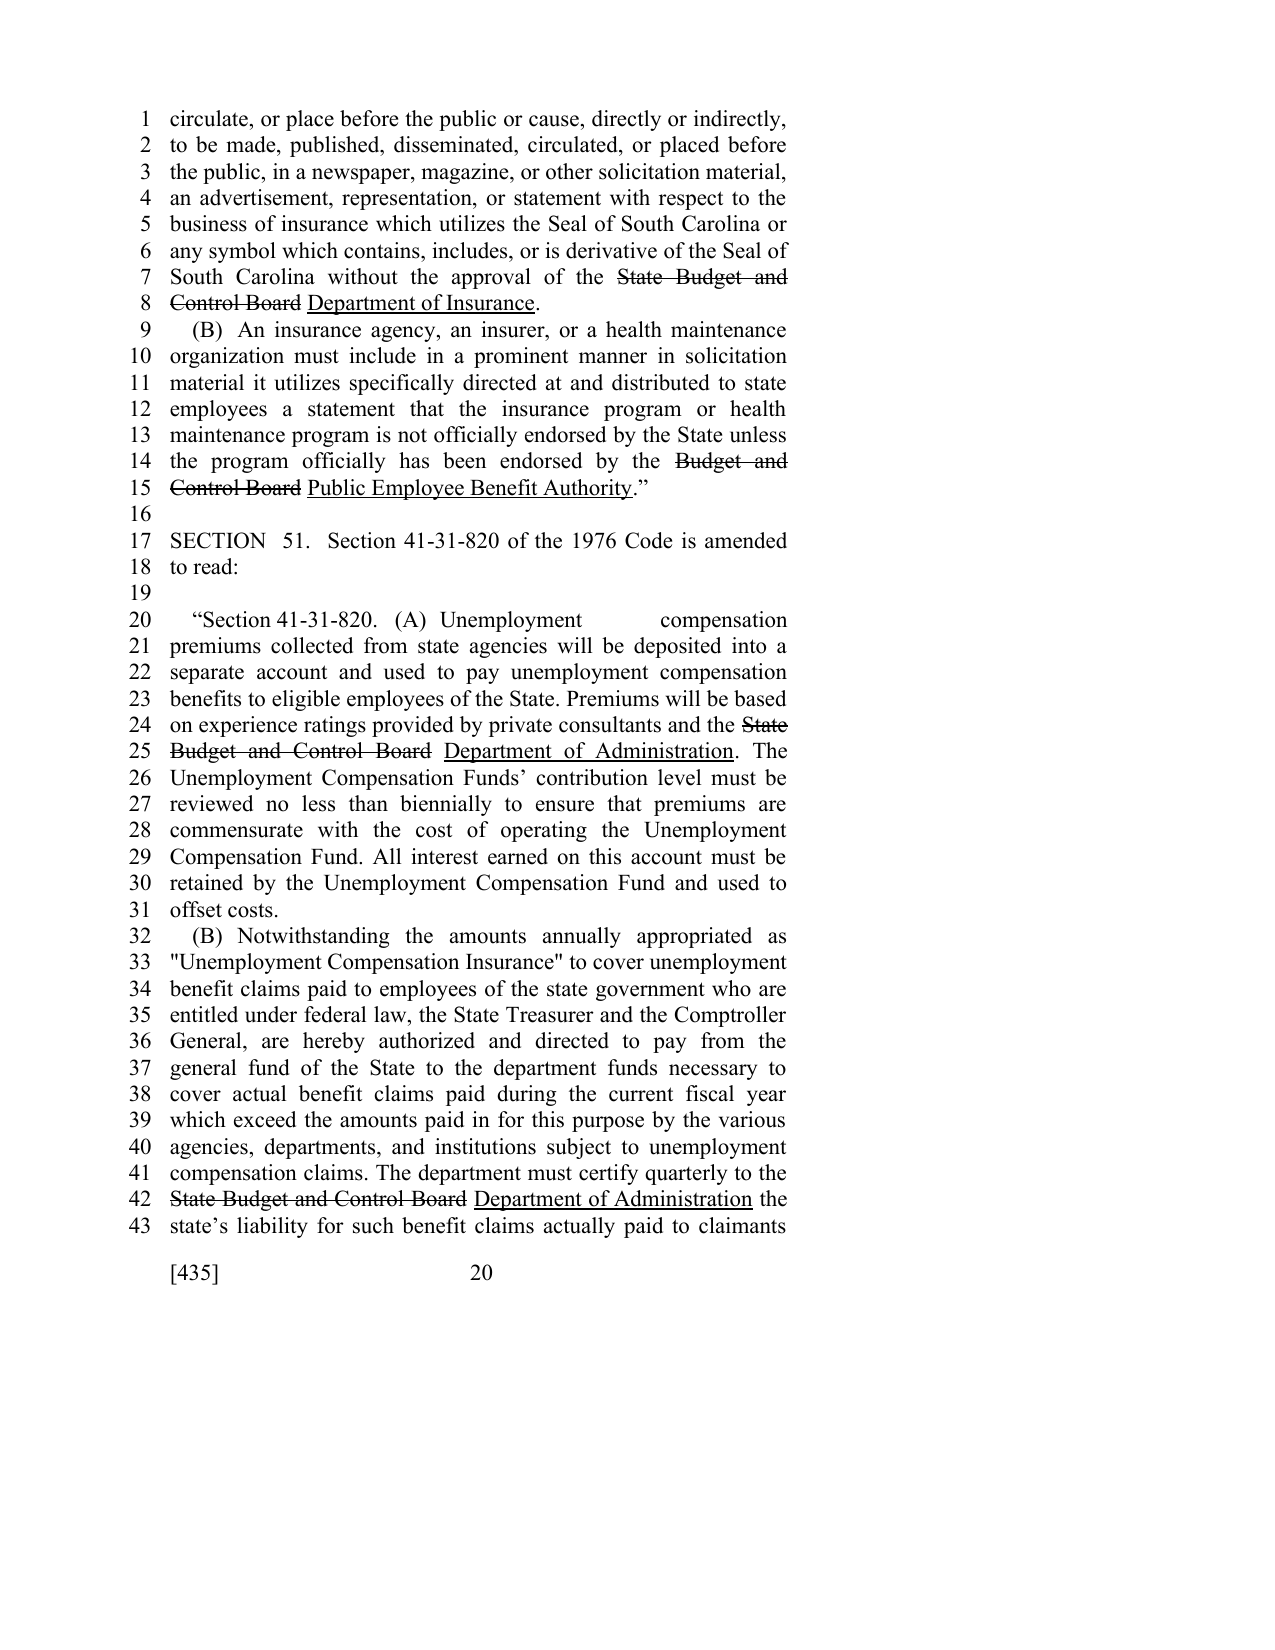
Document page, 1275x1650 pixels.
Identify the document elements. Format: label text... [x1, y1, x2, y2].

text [169, 922, 787, 1238]
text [169, 105, 787, 316]
text SECTION 51. Section 41-31-820 of the 1976 Code is amended to read: [169, 527, 787, 579]
text (B) An insurance agency, an insurer, or a health maintenance organization must include in a prominent manner in solicitation material it utilizes specifically directed at and distributed to state employees a statement that the insurance program or health maintenance program is not officially endorsed by the State unless the program officially has been endorsed by the Budget and Control Board Public Employee Benefit Authority.” [169, 316, 787, 500]
text “Section 41-31-820. (A) Unemployment compensation premiums collected from state agencies will be deposited into a separate account and used to pay unemployment compensation benefits to eligible employees of the State. Premiums will be based on experience ratings provided by private consultants and the State Budget and Control Board Department of Administration. The Unemployment Compensation Funds’ contribution level must be reviewed no less than biennially to ensure that premiums are commensurate with the cost of operating the Unemployment Compensation Fund. All interest earned on this account must be retained by the Unemployment Compensation Fund and used to offset costs. [169, 606, 787, 922]
